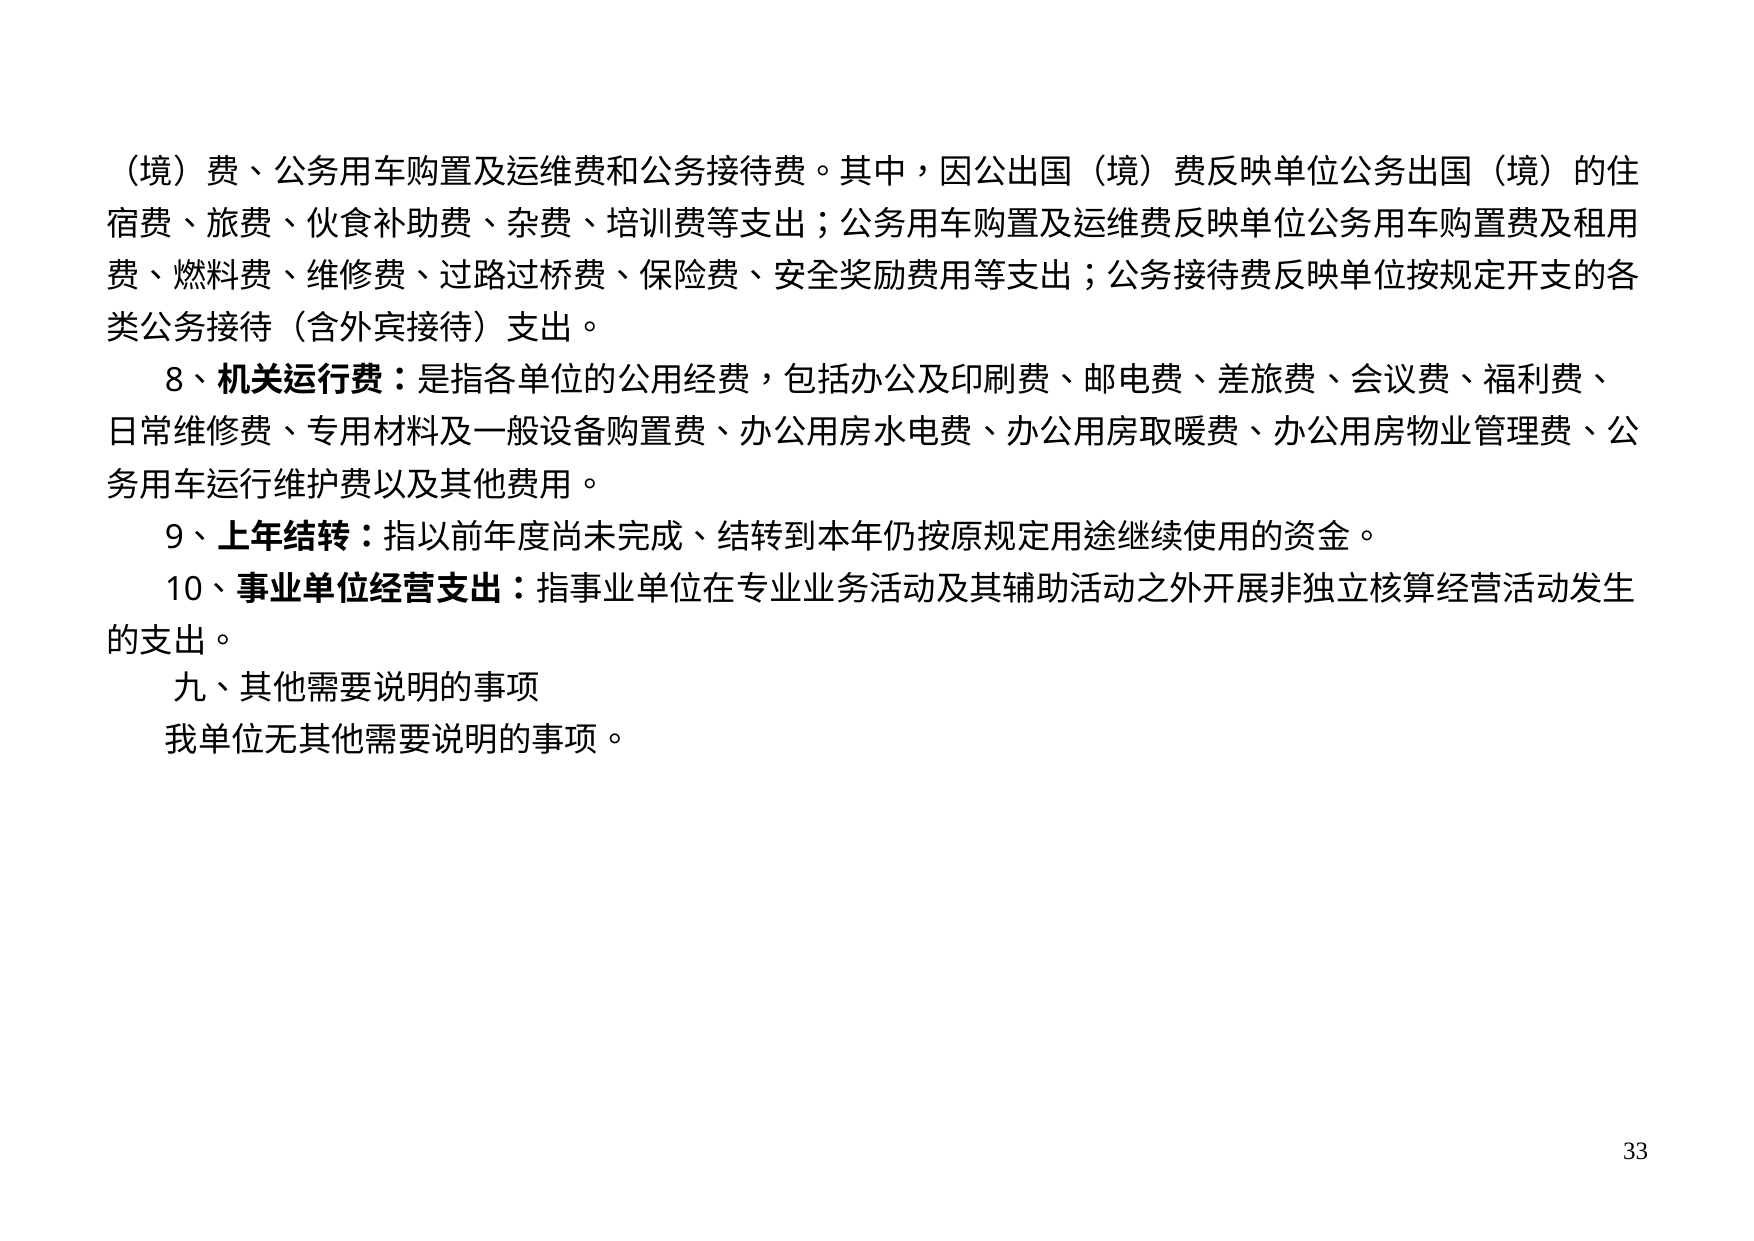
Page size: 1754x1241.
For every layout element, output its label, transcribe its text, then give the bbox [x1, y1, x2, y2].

text 我单位无其他需要说明的事项。 [106, 710, 1648, 762]
text 8、机关运行费：是指各单位的公用经费，包括办公及印刷费、邮电费、差旅费、会议费、福利费、日常维修费、专用材料及一般设备购置费、办公用房水电费、办公用房取暖费、办公用房物业管理费、公务用车运行维护费以及其他费用。 [106, 350, 1648, 506]
text 九、其他需要说明的事项 [106, 664, 1648, 709]
text 10、事业单位经营支出：指事业单位在专业业务活动及其辅助活动之外开展非独立核算经营活动发生的支出。 [106, 558, 1648, 663]
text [106, 142, 1648, 350]
text 9、上年结转：指以前年度尚未完成、结转到本年仍按原规定用途继续使用的资金。 [106, 506, 1648, 558]
